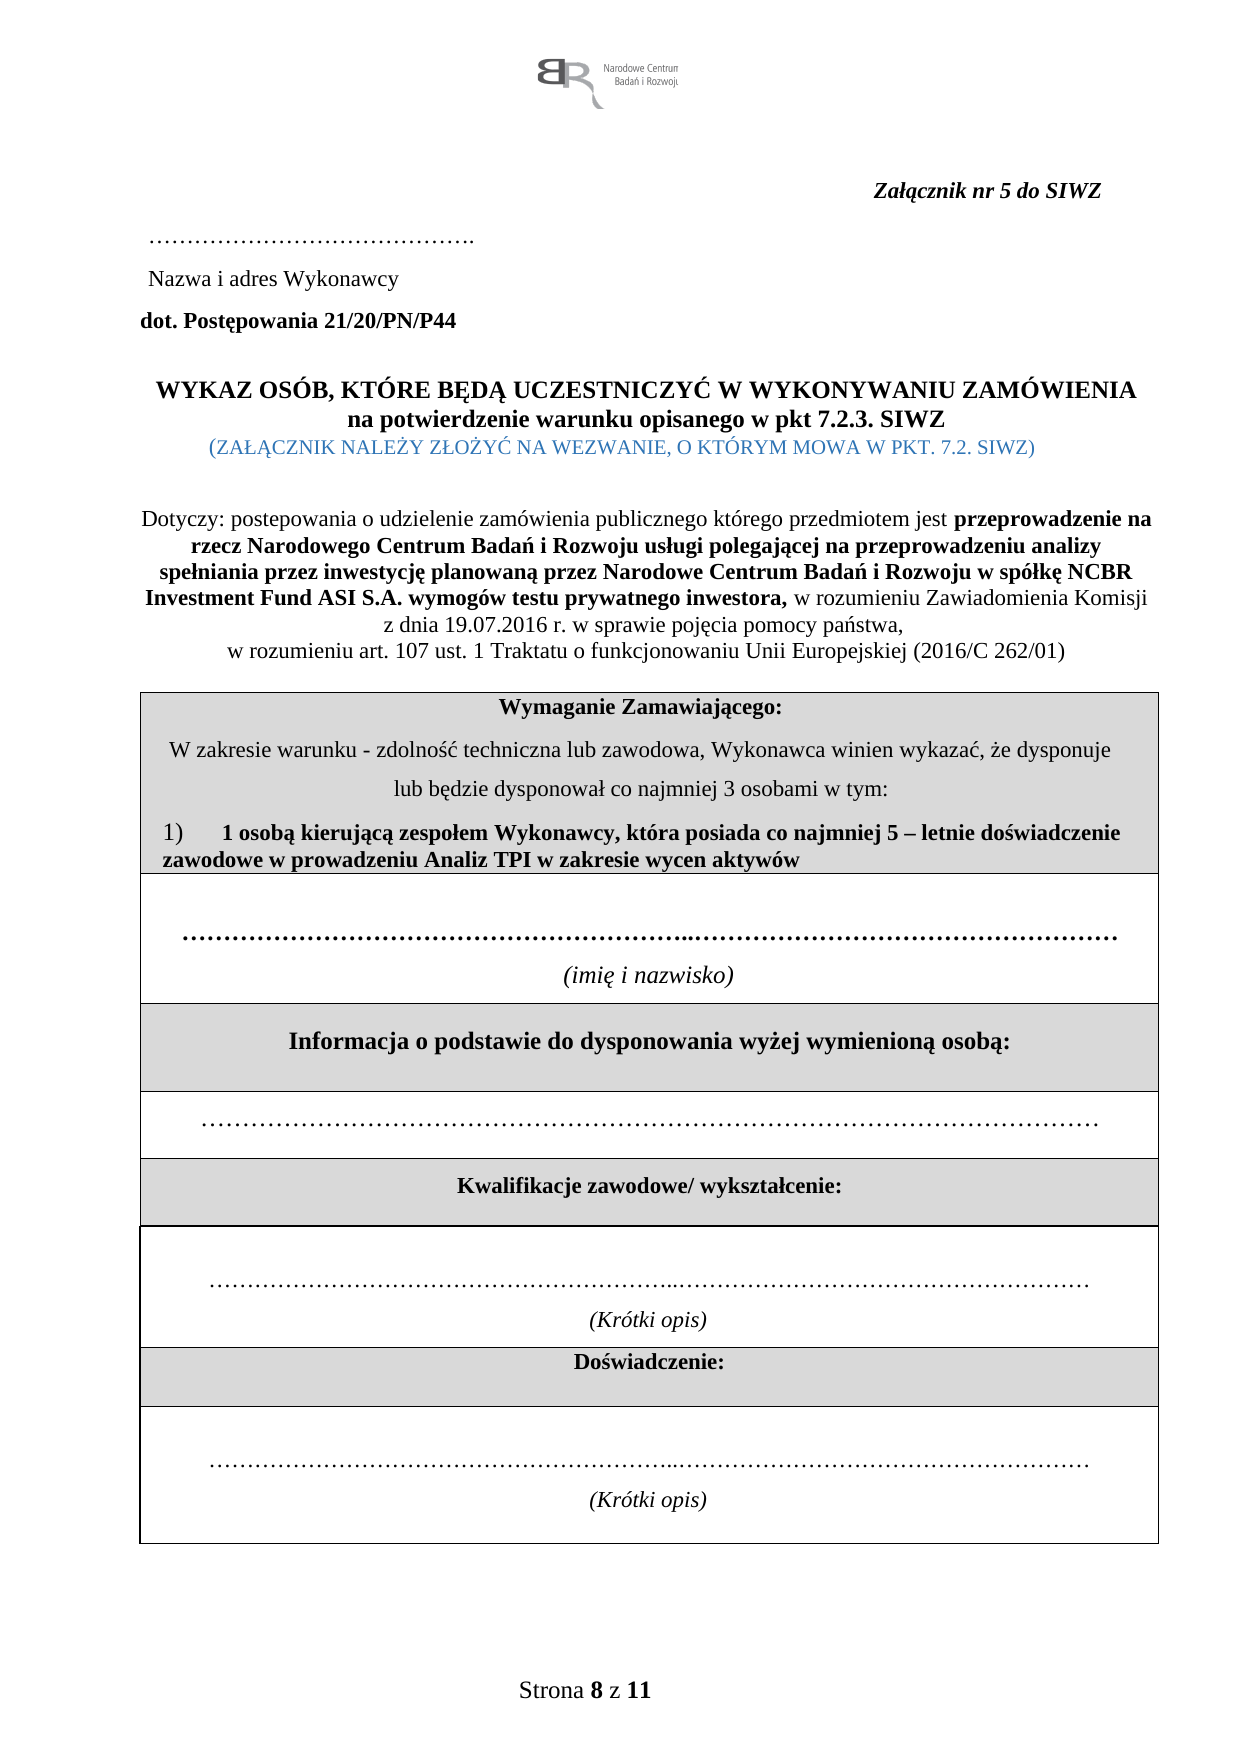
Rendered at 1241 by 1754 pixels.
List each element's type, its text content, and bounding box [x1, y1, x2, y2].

text WYKAZ OSÓB, KTÓRE BĘDĄ UCZESTNICZYĆ W WYKONYWANIU ZAMÓWIENIA [140, 375, 1153, 404]
table_cell ……………………………………………………………………………………………… [141, 1092, 1158, 1158]
table_cell ……………………………………………………..……………………………………………… (Krótki opis) [141, 1407, 1158, 1543]
title dot. Postępowania 21/20/PN/P44 [140, 307, 1104, 333]
table_cell Informacja o podstawie do dysponowania wyżej wymienioną osobą: [141, 1004, 1158, 1091]
table_cell Doświadczenie: [141, 1348, 1158, 1406]
picture [537, 58, 678, 109]
table_header ……………………………………………………..……………………………………………… (Krótki opis) [141, 1227, 1158, 1347]
text Nazwa i adres Wykonawcy [148, 265, 1092, 291]
text Załącznik nr 5 do SIWZ [140, 177, 1104, 203]
table_cell ……………………………………………………..…………………………………………… (imię i nazwisko) [141, 874, 1158, 1003]
text ……………………………………. [148, 222, 1092, 249]
table_cell Kwalifikacje zawodowe/ wykształcenie: [141, 1159, 1158, 1225]
text na potwierdzenie warunku opisanego w pkt 7.2.3. SIWZ [140, 404, 1153, 433]
table_header Wymaganie Zamawiającego: W zakresie warunku - zdolność techniczna lub zawodowa, Wykonawca winien wykazać, że dysponuje lub będzie dysponował co najmniej 3 osobami w tym: 1 osobą kierującą zespołem Wykonawcy, która posiada co najmniej 5 – letnie doświadczenie zawodowe w prowadzeniu Analiz TPI w zakresie wycen aktywów [141, 693, 1158, 873]
text Dotyczy: postepowania o udzielenie zamówienia publicznego którego przedmiotem jest przeprowadzenie na rzecz Narodowego Centrum Badań i Rozwoju usługi polegającej na przeprowadzeniu analizy spełniania przez inwestycję planowaną przez Narodowe Centrum Badań i Rozwoju w spółkę NCBR Investment Fund ASI S.A. wymogów testu prywatnego inwestora, w rozumieniu Zawiadomienia Komisji z dnia 19.07.2016 r. w sprawie pojęcia pomocy państwa, w rozumieniu art. 107 ust. 1 Traktatu o funkcjonowaniu Unii Europejskiej (2016/C 262/01) [140, 505, 1153, 663]
text (ZAŁĄCZNIK NALEŻY ZŁOŻYĆ NA WEZWANIE, O KTÓRYM MOWA W PKT. 7.2. SIWZ) [140, 433, 1104, 459]
